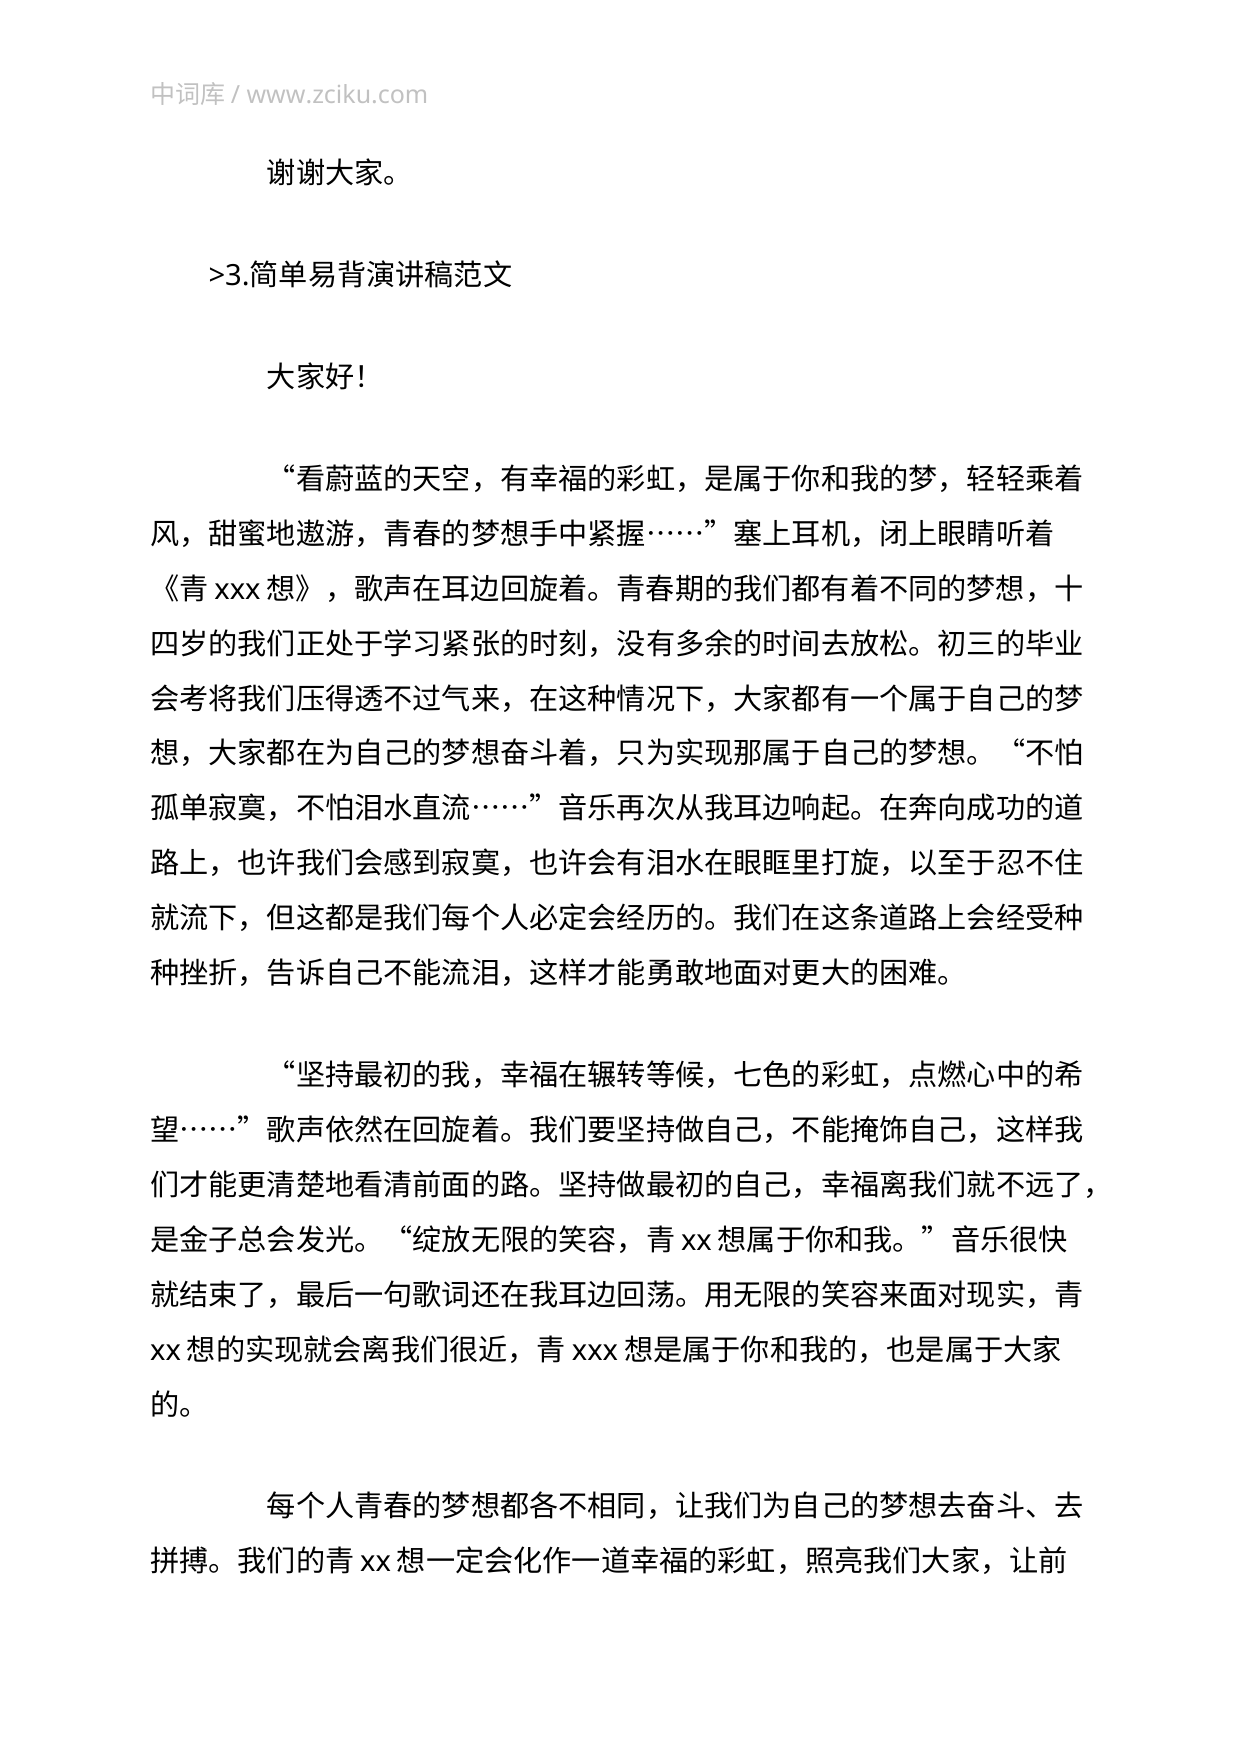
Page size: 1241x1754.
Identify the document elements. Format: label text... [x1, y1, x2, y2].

text “看蔚蓝的天空，有幸福的彩虹，是属于你和我的梦，轻轻乘着风，甜蜜地遨游，青春的梦想手中紧握……”塞上耳机，闭上眼睛听着《青xxx想》，歌声在耳边回旋着。青春期的我们都有着不同的梦想，十四岁的我们正处于学习紧张的时刻，没有多余的时间去放松。初三的毕业会考将我们压得透不过气来，在这种情况下，大家都有一个属于自己的梦想，大家都在为自己的梦想奋斗着，只为实现那属于自己的梦想。“不怕孤单寂寞，不怕泪水直流……”音乐再次从我耳边响起。在奔向成功的道路上，也许我们会感到寂寞，也许会有泪水在眼眶里打旋，以至于忍不住就流下，但这都是我们每个人必定会经历的。我们在这条道路上会经受种种挫折，告诉自己不能流泪，这样才能勇敢地面对更大的困难。 [150, 456, 1090, 992]
text >3.简单易背演讲稿范文 [150, 252, 1090, 294]
text “坚持最初的我，幸福在辗转等候，七色的彩虹，点燃心中的希望……”歌声依然在回旋着。我们要坚持做自己，不能掩饰自己，这样我们才能更清楚地看清前面的路。坚持做最初的自己，幸福离我们就不远了，是金子总会发光。“绽放无限的笑容，青xx想属于你和我。”音乐很快就结束了，最后一句歌词还在我耳边回荡。用无限的笑容来面对现实，青xx想的实现就会离我们很近，青xxx想是属于你和我的，也是属于大家的。 [150, 1051, 1090, 1423]
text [150, 1483, 1090, 1580]
text 谢谢大家。 [150, 150, 1090, 192]
text 大家好！ [150, 354, 1090, 396]
